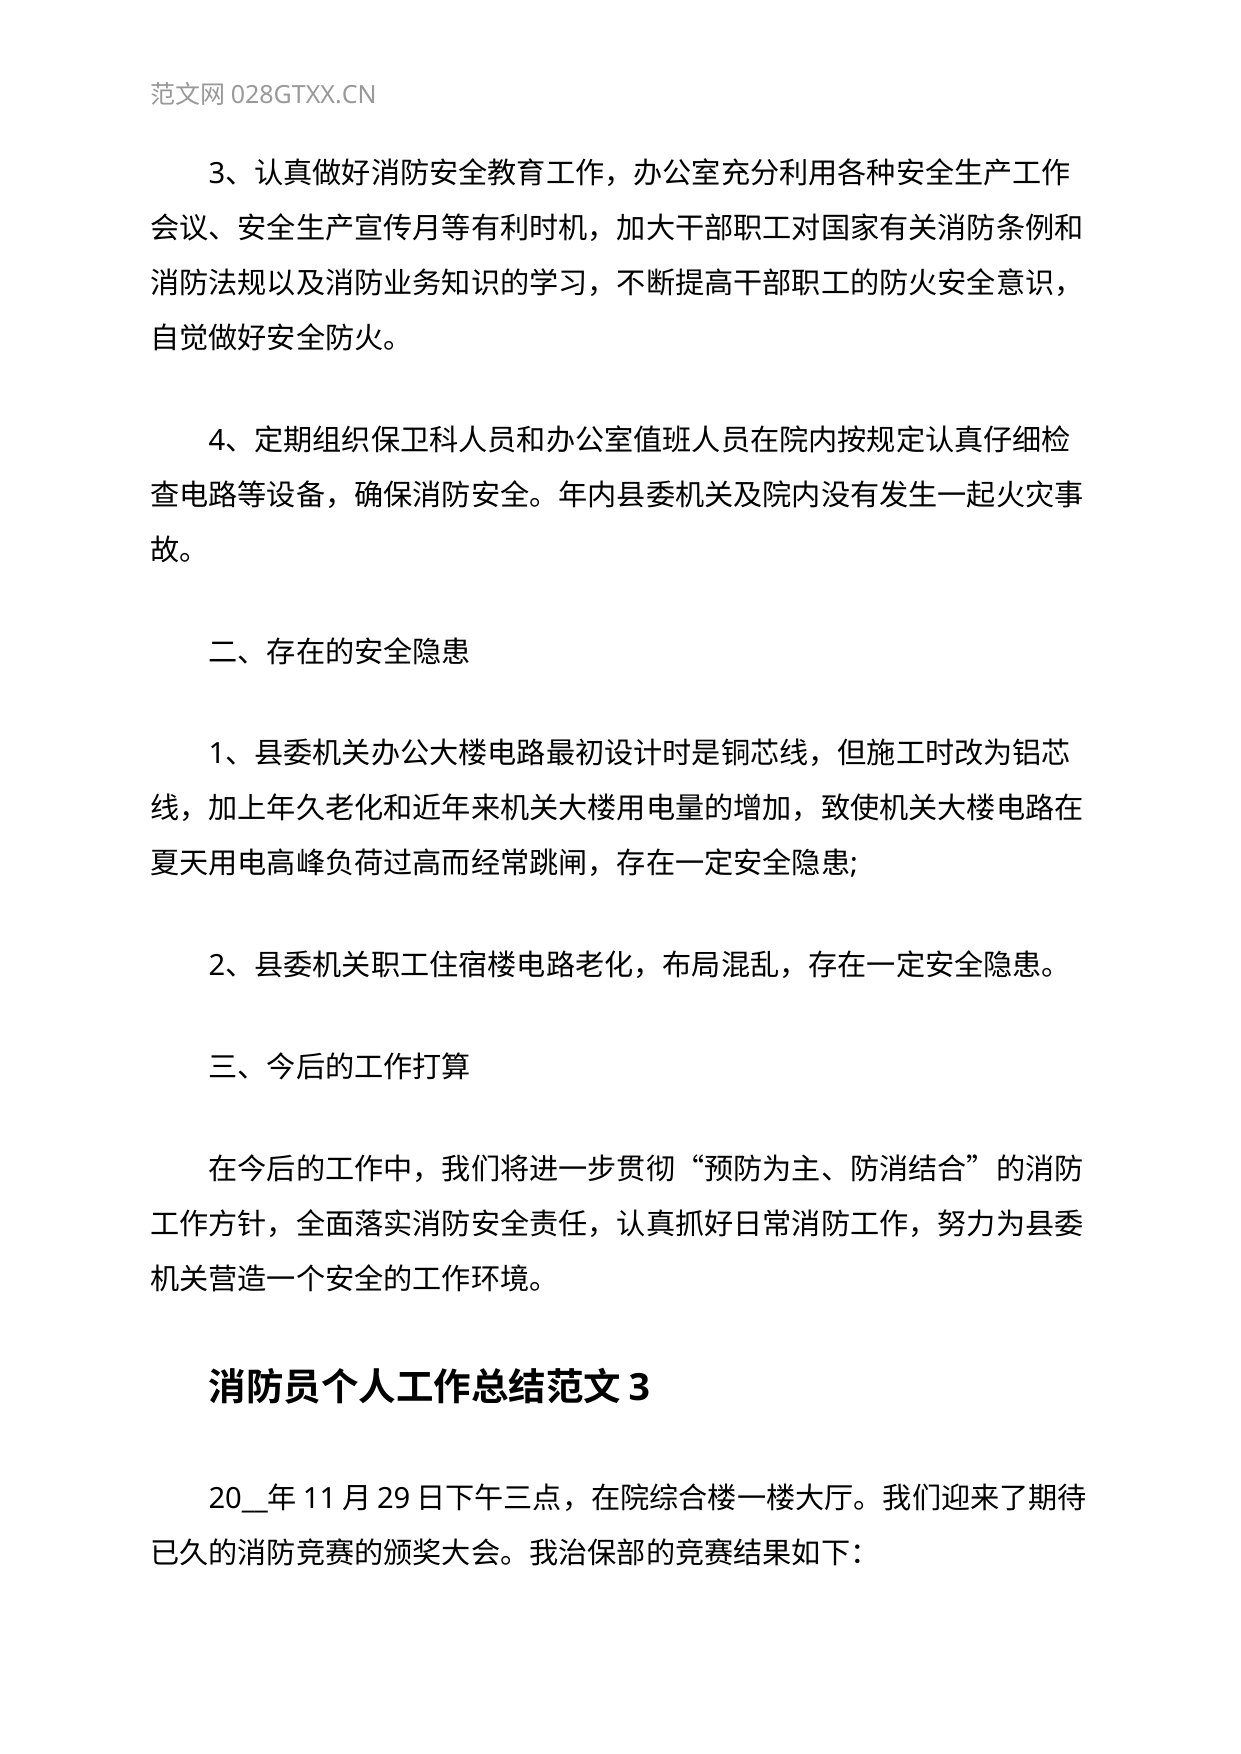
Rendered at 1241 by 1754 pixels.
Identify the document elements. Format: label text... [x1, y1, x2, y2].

text 3、认真做好消防安全教育工作，办公室充分利用各种安全生产工作会议、安全生产宣传月等有利时机，加大干部职工对国家有关消防条例和消防法规以及消防业务知识的学习，不断提高干部职工的防火安全意识，自觉做好安全防火。 [150, 150, 1090, 357]
text 消防员个人工作总结范文3 [150, 1357, 1090, 1412]
text 二、存在的安全隐患 [150, 628, 1090, 671]
text 1、县委机关办公大楼电路最初设计时是铜芯线，但施工时改为铝芯线，加上年久老化和近年来机关大楼用电量的增加，致使机关大楼电路在夏天用电高峰负荷过高而经常跳闸，存在一定安全隐患; [150, 730, 1090, 882]
text 三、今后的工作打算 [150, 1044, 1090, 1086]
text 20__年11月29日下午三点，在院综合楼一楼大厅。我们迎来了期待已久的消防竞赛的颁奖大会。我治保部的竞赛结果如下： [150, 1475, 1090, 1572]
text 2、县委机关职工住宿楼电路老化，布局混乱，存在一定安全隐患。 [150, 942, 1090, 984]
text 在今后的工作中，我们将进一步贯彻“预防为主、防消结合”的消防工作方针，全面落实消防安全责任，认真抓好日常消防工作，努力为县委机关营造一个安全的工作环境。 [150, 1146, 1090, 1298]
text 4、定期组织保卫科人员和办公室值班人员在院内按规定认真仔细检查电路等设备，确保消防安全。年内县委机关及院内没有发生一起火灾事故。 [150, 417, 1090, 569]
